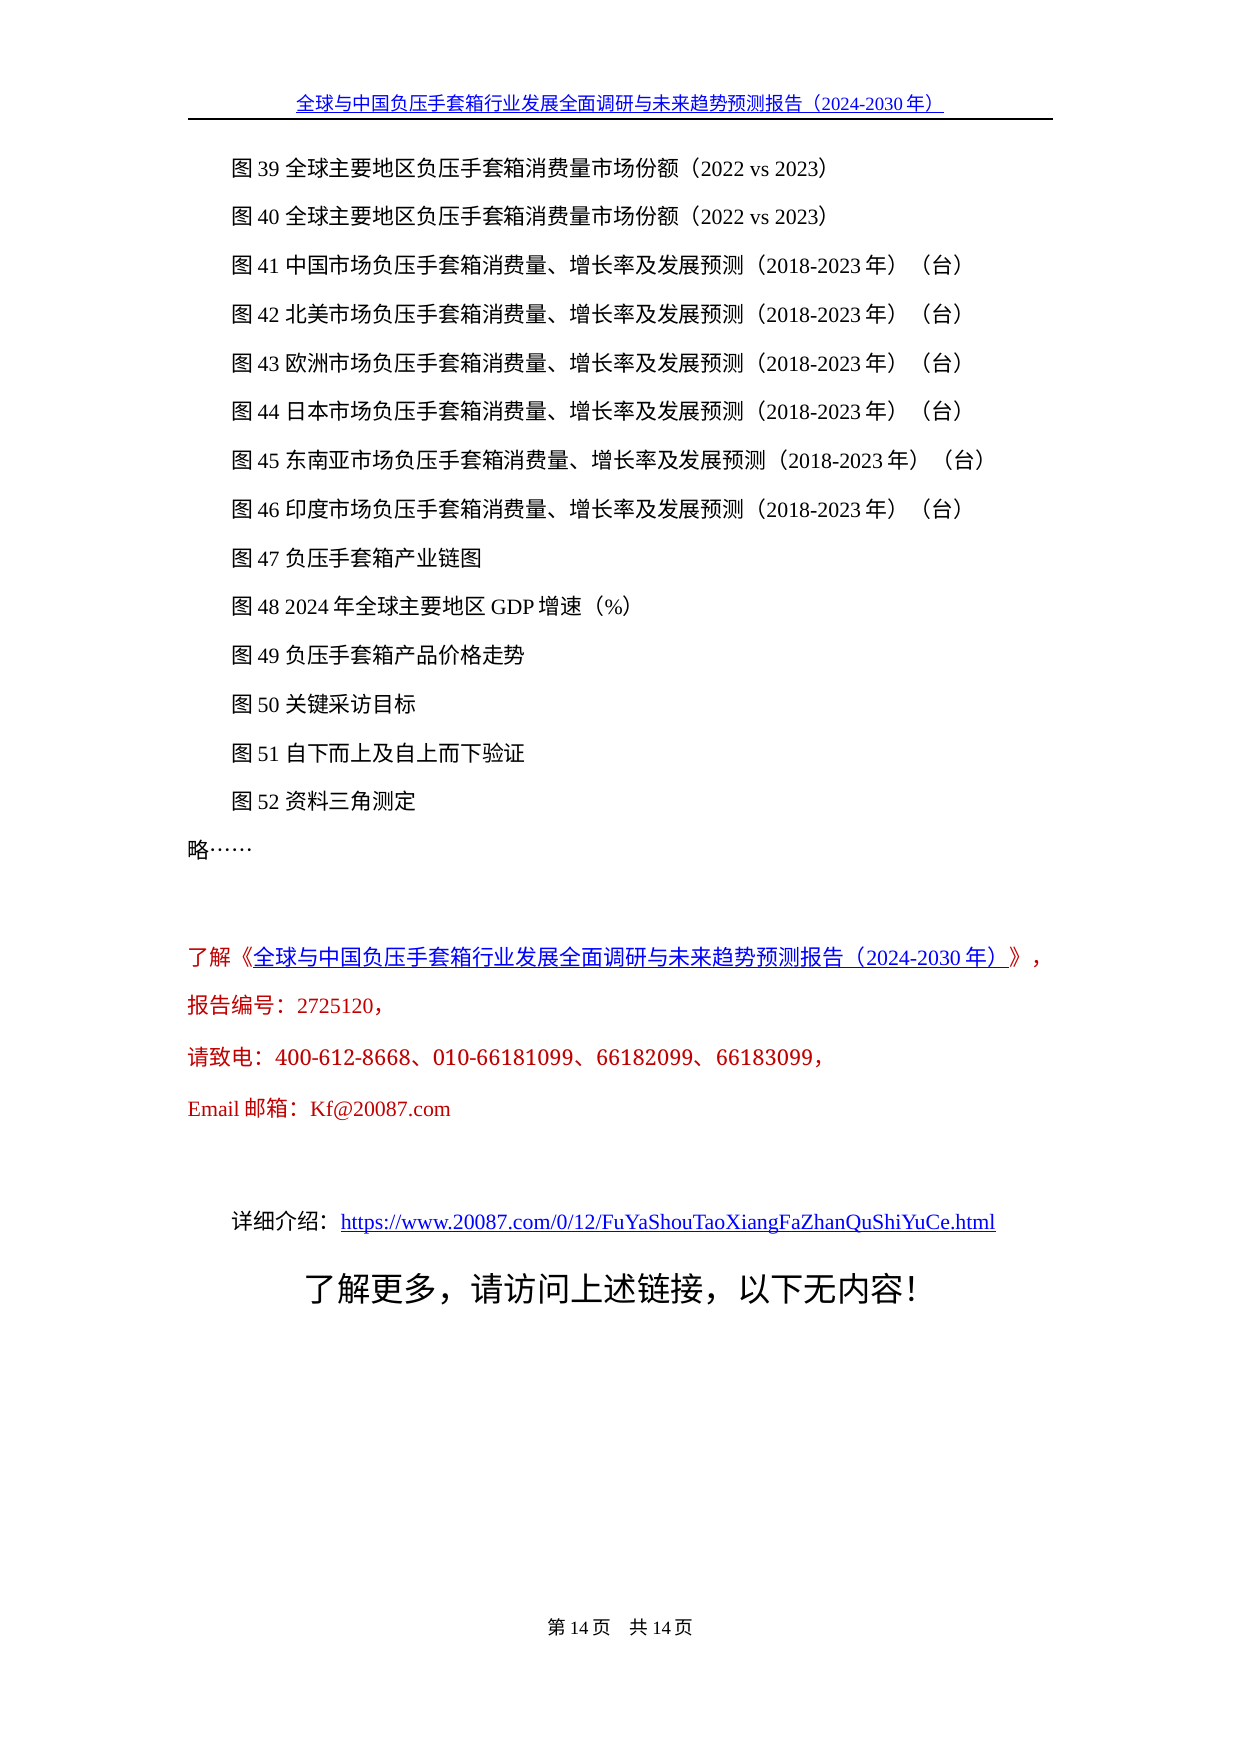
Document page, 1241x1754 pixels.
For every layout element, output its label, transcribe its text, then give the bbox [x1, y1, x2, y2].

title 了解更多，请访问上述链接，以下无内容！ [187, 1254, 1053, 1319]
text 详细介绍：https://www.20087.com/0/12/FuYaShouTaoXiangFaZhanQuShiYuCe.html [187, 1204, 1053, 1236]
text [187, 150, 1053, 865]
text Email邮箱：Kf@20087.com [187, 1091, 1053, 1123]
text 了解《全球与中国负压手套箱行业发展全面调研与未来趋势预测报告（2024-2030年）》，报告编号：2725120， [187, 939, 1053, 1020]
text 请致电：400-612-8668、010-66181099、66182099、66183099， [187, 1039, 1053, 1072]
